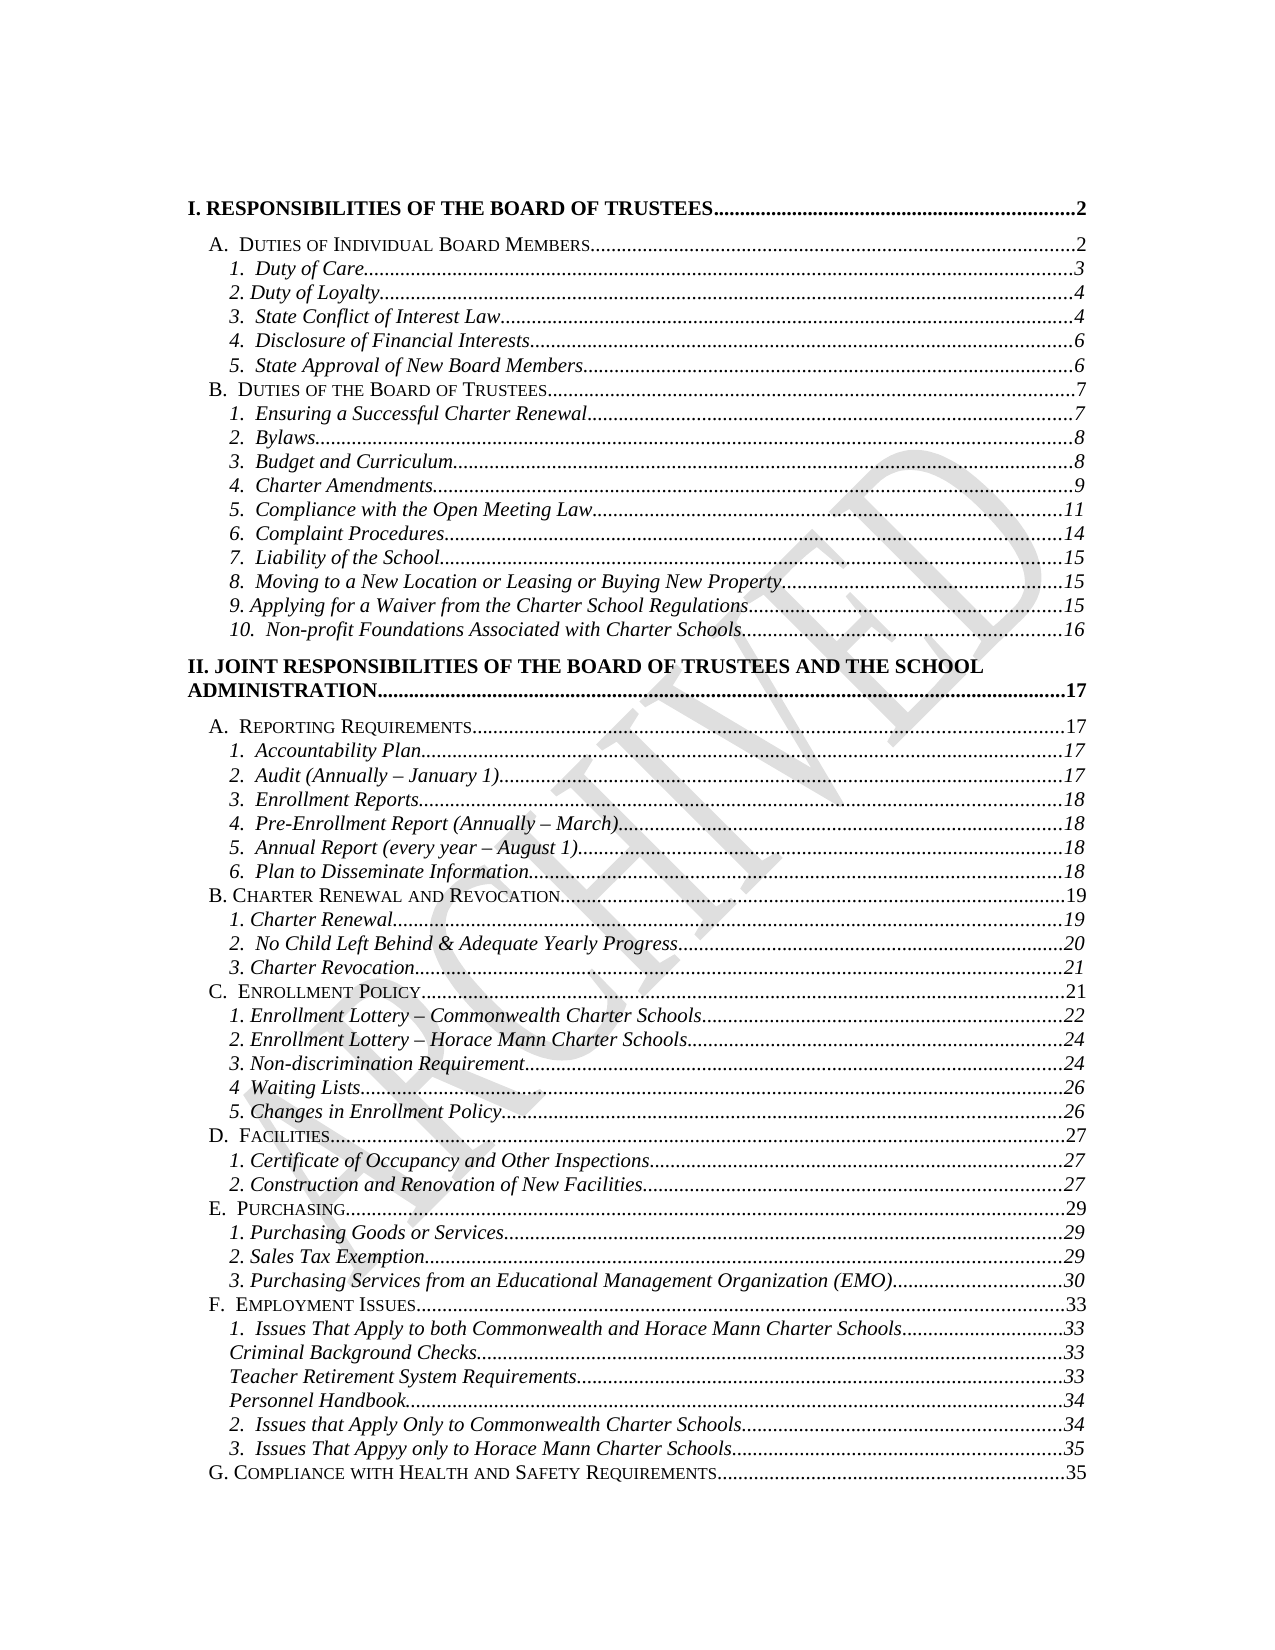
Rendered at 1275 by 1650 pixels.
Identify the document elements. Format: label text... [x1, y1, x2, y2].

text 4. Disclosure of Financial Interests 6 [229, 328, 1087, 352]
text 1. Issues That Apply to both Commonwealth and Horace Mann Charter Schools 33 [229, 1316, 1087, 1340]
text 3. Charter Revocation 21 [229, 955, 1087, 979]
text 3. Enrollment Reports 18 [229, 787, 1087, 811]
text 9. Applying for a Waiver from the Charter School Regulations 15 [229, 593, 1087, 617]
text 7. Liability of the School 15 [229, 545, 1087, 569]
text 1. Charter Renewal 19 [229, 907, 1087, 931]
text 4. Pre-Enrollment Report (Annually – March) 18 [229, 811, 1087, 835]
text 2. Bylaws 8 [229, 425, 1087, 449]
text E. Purchasing 29 [208, 1196, 1087, 1220]
text 3. State Conflict of Interest Law 4 [229, 304, 1087, 328]
text 1. Duty of Care 3 [229, 256, 1087, 280]
text 1. Purchasing Goods or Services 29 [229, 1220, 1087, 1244]
text 8. Moving to a New Location or Leasing or Buying New Property 15 [229, 569, 1087, 593]
text 6. Plan to Disseminate Information 18 [229, 859, 1087, 883]
text 10. Non-profit Foundations Associated with Charter Schools 16 [229, 617, 1087, 641]
text B. Duties of the Board of Trustees 7 [208, 377, 1087, 401]
text Teacher Retirement System Requirements 33 [229, 1364, 1087, 1388]
text 4. Charter Amendments 9 [229, 473, 1087, 497]
text I. Responsibilities of the Board of Trustees 2 [187, 196, 1087, 220]
text D. Facilities 27 [208, 1123, 1087, 1147]
text II. Joint Responsibilities of the Board of Trustees and the School Administration 17 [187, 654, 1087, 702]
text 4 Waiting Lists 26 [229, 1075, 1087, 1099]
text Personnel Handbook 34 [229, 1388, 1087, 1412]
text 3. Issues That Appyy only to Horace Mann Charter Schools 35 [229, 1436, 1087, 1460]
text G. Compliance with Health and Safety Requirements 35 [208, 1460, 1087, 1484]
text 1. Enrollment Lottery – Commonwealth Charter Schools 22 [229, 1003, 1087, 1027]
text 2. Duty of Loyalty 4 [229, 280, 1087, 304]
text A. Reporting Requirements 17 [208, 714, 1087, 738]
text 2. Sales Tax Exemption 29 [229, 1244, 1087, 1268]
text 3. Non-discrimination Requirement 24 [229, 1051, 1087, 1075]
text 2. Enrollment Lottery – Horace Mann Charter Schools 24 [229, 1027, 1087, 1051]
text 2. Construction and Renovation of New Facilities 27 [229, 1172, 1087, 1196]
text 3. Purchasing Services from an Educational Management Organization (EMO) 30 [229, 1268, 1087, 1292]
text C. Enrollment Policy 21 [208, 979, 1087, 1003]
text 3. Budget and Curriculum 8 [229, 449, 1087, 473]
text Criminal Background Checks 33 [229, 1340, 1087, 1364]
text A. Duties of Individual Board Members 2 [208, 232, 1087, 256]
text F. Employment Issues 33 [208, 1292, 1087, 1316]
text 2. Audit (Annually – January 1) 17 [229, 762, 1087, 787]
text 5. Annual Report (every year – August 1) 18 [229, 835, 1087, 859]
text 5. Changes in Enrollment Policy 26 [229, 1099, 1087, 1123]
text 5. State Approval of New Board Members 6 [229, 352, 1087, 377]
text 1. Accountability Plan 17 [229, 738, 1087, 762]
text 1. Certificate of Occupancy and Other Inspections 27 [229, 1147, 1087, 1172]
text 6. Complaint Procedures 14 [229, 521, 1087, 545]
text 2. No Child Left Behind & Adequate Yearly Progress 20 [229, 931, 1087, 955]
text 1. Ensuring a Successful Charter Renewal 7 [229, 401, 1087, 425]
text 2. Issues that Apply Only to Commonwealth Charter Schools 34 [229, 1412, 1087, 1436]
text B. Charter Renewal and Revocation 19 [208, 883, 1087, 907]
text 5. Compliance with the Open Meeting Law 11 [229, 497, 1087, 521]
